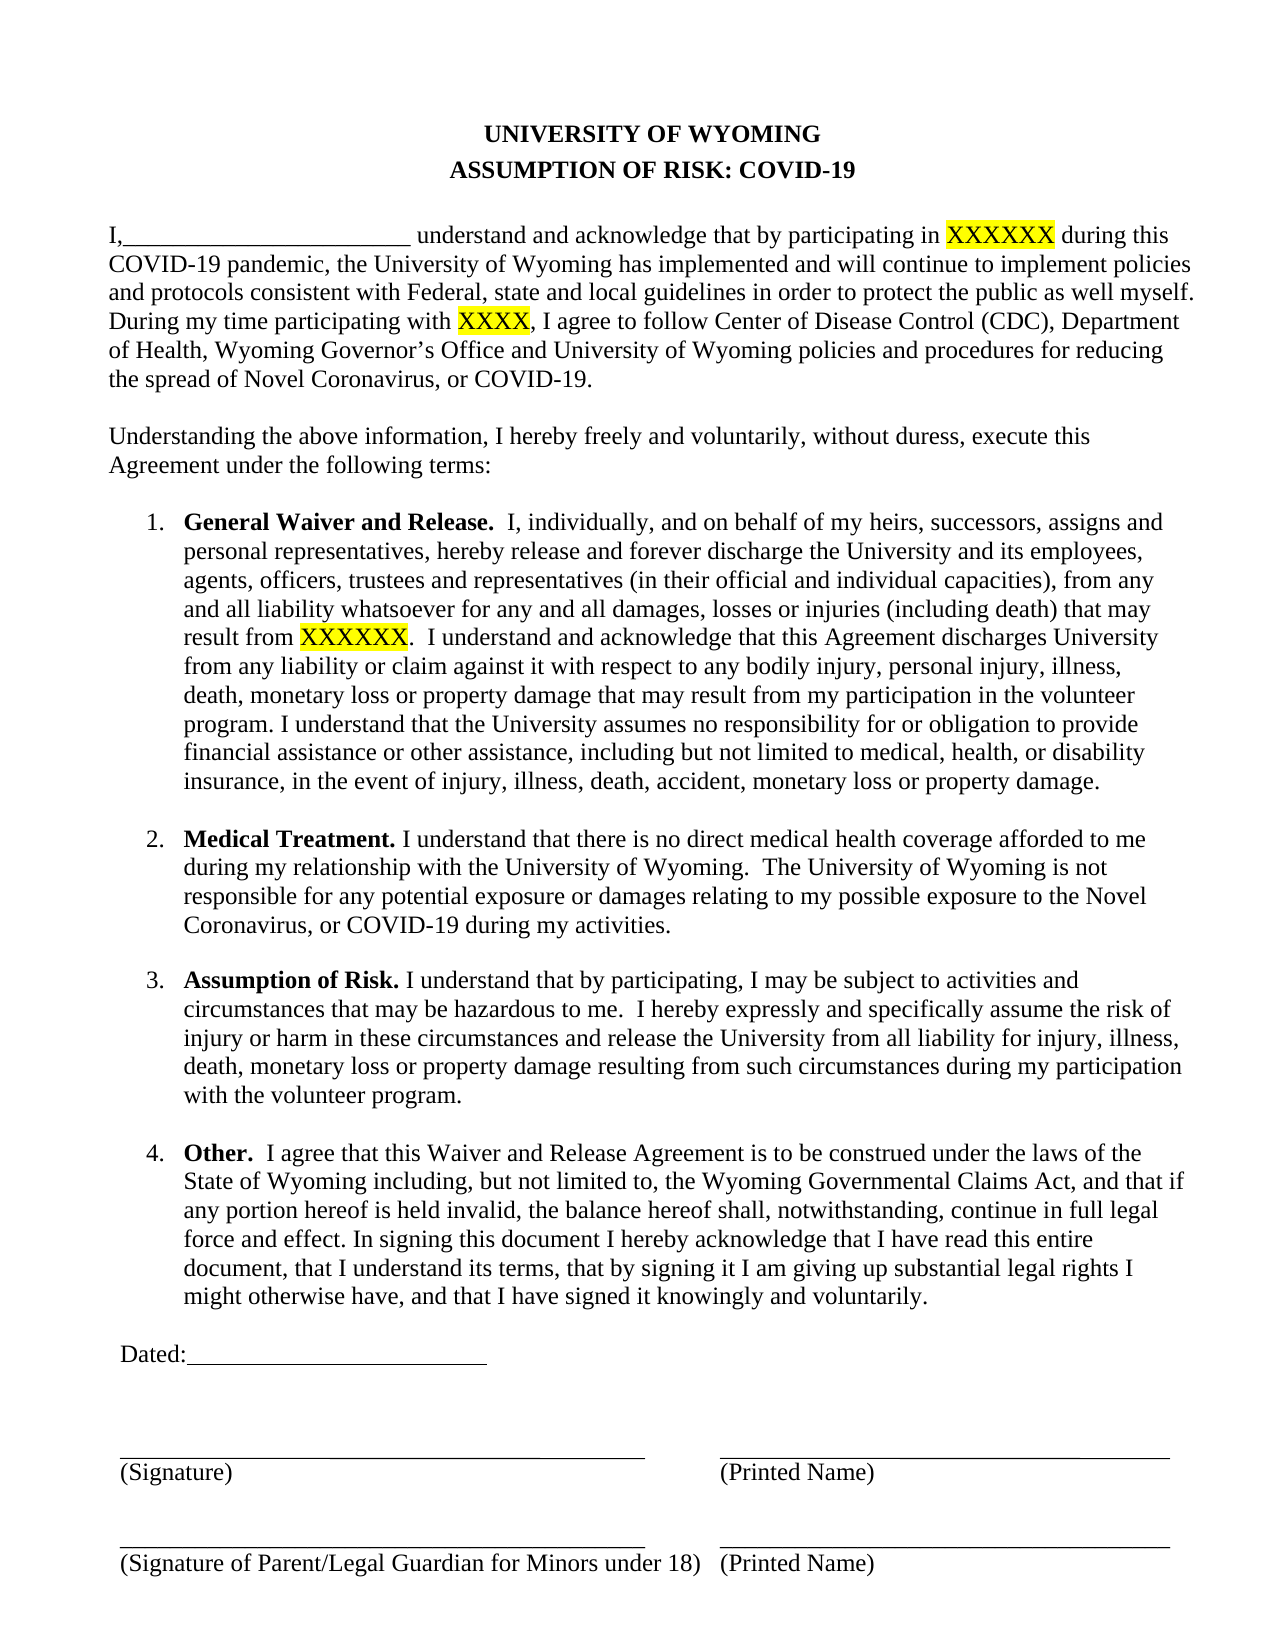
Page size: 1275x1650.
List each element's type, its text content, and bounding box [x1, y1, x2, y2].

text I,_______________________ understand and acknowledge that by participating in XXXXXX during this COVID-19 pandemic, the University of Wyoming has implemented and will continue to implement policies and protocols consistent with Federal, state and local guidelines in order to protect the public as well myself. During my time participating with XXXX, I agree to follow Center of Disease Control (CDC), Department of Health, Wyoming Governor’s Office and University of Wyoming policies and procedures for reducing the spread of Novel Coronavirus, or COVID-19. [108, 220, 1198, 392]
list Assumption of Risk. I understand that by participating, I may be subject to activities and circumstances that may be hazardous to me. I hereby expressly and specifically assume the risk of injury or harm in these circumstances and release the University from all liability for injury, illness, death, monetary loss or property damage resulting from such circumstances during my participation with the volunteer program. [146, 965, 1186, 1109]
subtitle UNIVERSITY OF WYOMING [295, 119, 1010, 148]
text Understanding the above information, I hereby freely and voluntarily, without duress, execute this Agreement under the following terms: [108, 421, 1198, 479]
subtitle ASSUMPTION OF RISK: COVID-19 [295, 155, 1010, 184]
text __________________________________________ ____________________________________ [120, 1525, 1198, 1551]
text (Signature of Parent/Legal Guardian for Minors under 18) (Printed Name) [120, 1551, 1198, 1577]
list General Waiver and Release. I, individually, and on behalf of my heirs, successors, assigns and personal representatives, hereby release and forever discharge the University and its employees, agents, officers, trustees and representatives (in their official and individual capacities), from any and all liability whatsoever for any and all damages, losses or injuries (including death) that may result from XXXXXX. I understand and acknowledge that this Agreement discharges University from any liability or claim against it with respect to any bodily injury, personal injury, illness, death, monetary loss or property damage that may result from my participation in the volunteer program. I understand that the University assumes no responsibility for or obligation to provide financial assistance or other assistance, including but not limited to medical, health, or disability insurance, in the event of injury, illness, death, accident, monetary loss or property damage. [146, 507, 1186, 795]
text Dated: [120, 1339, 1198, 1368]
list Medical Treatment. I understand that there is no direct medical health coverage afforded to me during my relationship with the University of Wyoming. The University of Wyoming is not responsible for any potential exposure or damages relating to my possible exposure to the Novel Coronavirus, or COVID-19 during my activities. [146, 824, 1186, 939]
list Other. I agree that this Waiver and Release Agreement is to be construed under the laws of the State of Wyoming including, but not limited to, the Wyoming Governmental Claims Act, and that if any portion hereof is held invalid, the balance hereof shall, notwithstanding, continue in full legal force and effect. In signing this document I hereby acknowledge that I have read this entire document, that I understand its terms, that by signing it I am giving up substantial legal rights I might otherwise have, and that I have signed it knowingly and voluntarily. [146, 1138, 1185, 1310]
text (Signature) (Printed Name) [120, 1454, 1198, 1485]
